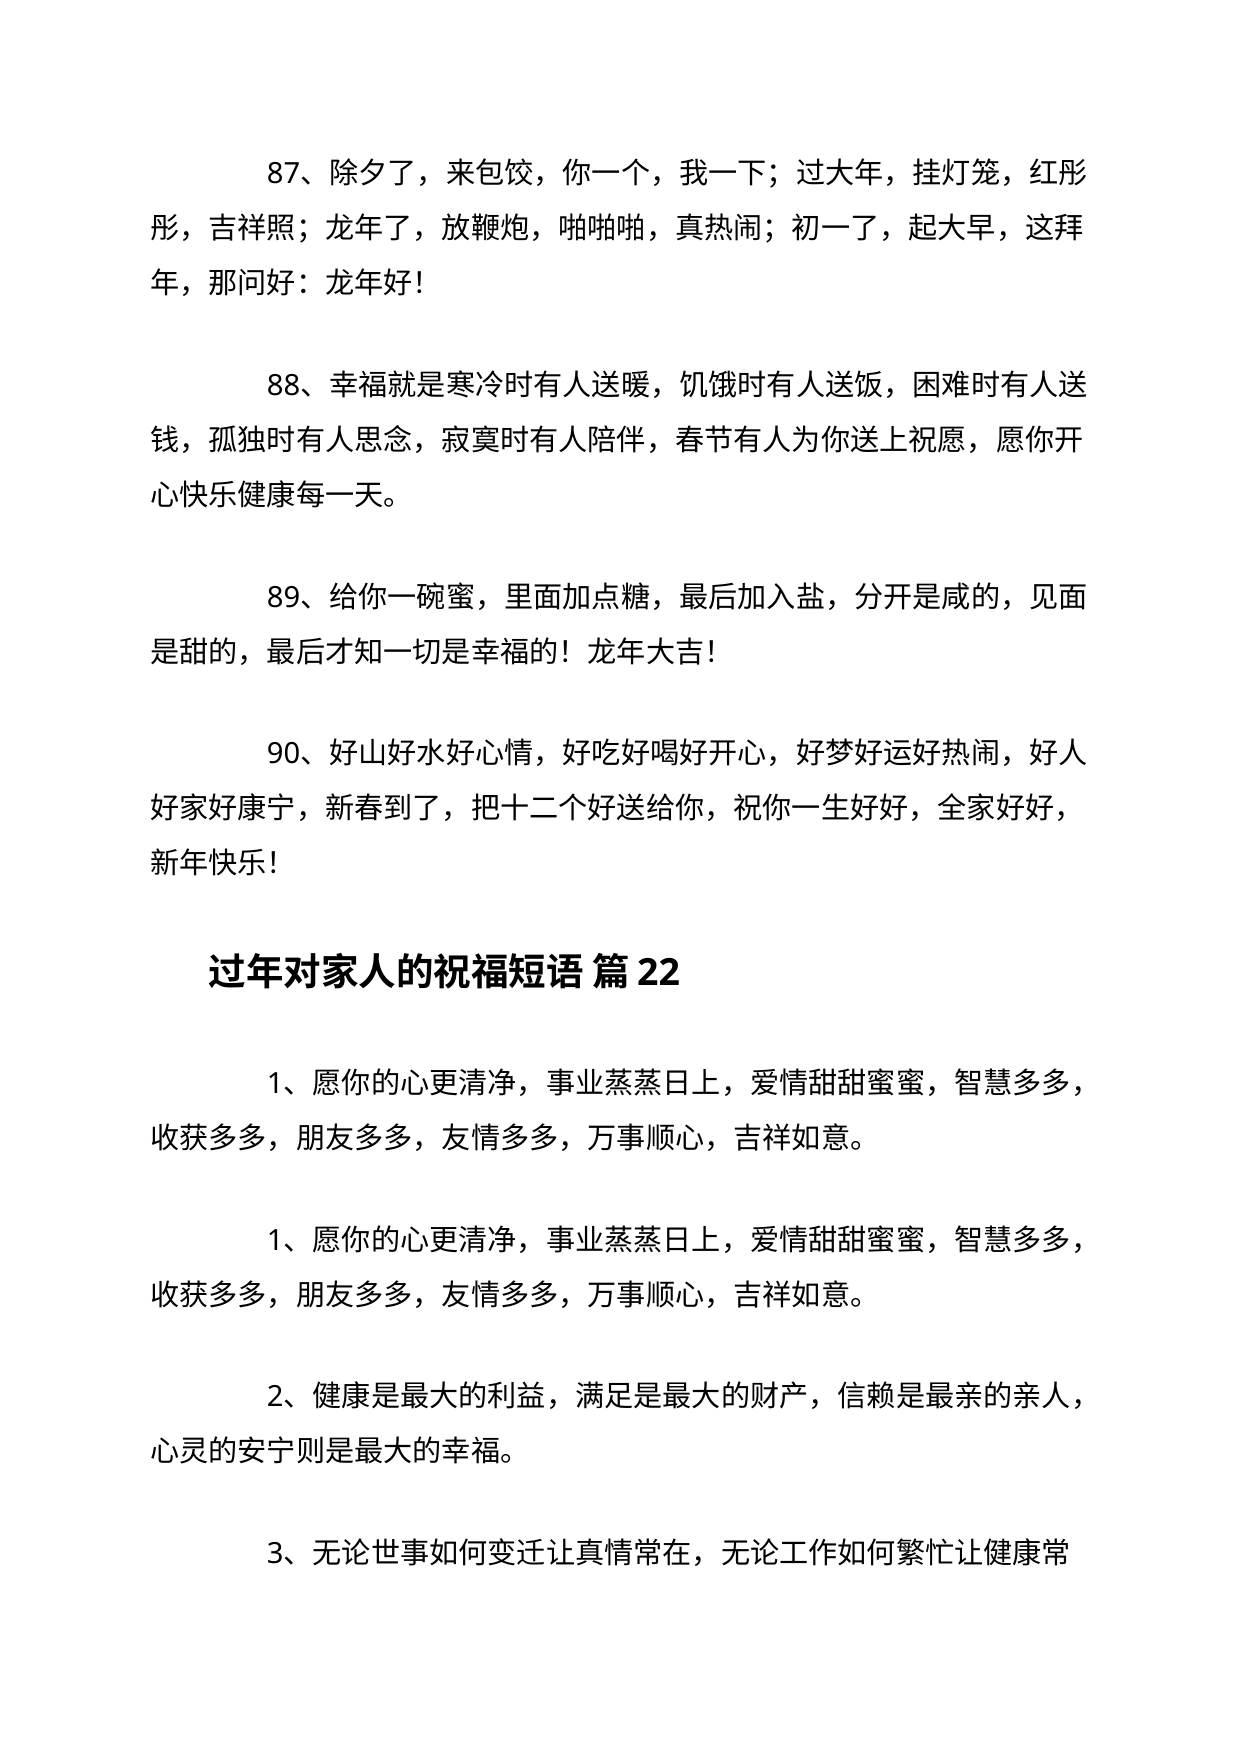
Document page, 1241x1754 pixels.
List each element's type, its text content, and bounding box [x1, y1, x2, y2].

text 87、除夕了，来包饺，你一个，我一下；过大年，挂灯笼，红彤彤，吉祥照；龙年了，放鞭炮，啪啪啪，真热闹；初一了，起大早，这拜年，那问好：龙年好！ [150, 150, 1090, 302]
text 1、愿你的心更清净，事业蒸蒸日上，爱情甜甜蜜蜜，智慧多多，收获多多，朋友多多，友情多多，万事顺心，吉祥如意。 [150, 1059, 1090, 1157]
text 89、给你一碗蜜，里面加点糖，最后加入盐，分开是咸的，见面是甜的，最后才知一切是幸福的！龙年大吉！ [150, 573, 1090, 671]
text 90、好山好水好心情，好吃好喝好开心，好梦好运好热闹，好人好家好康宁，新春到了，把十二个好送给你，祝你一生好好，全家好好，新年快乐！ [150, 730, 1090, 882]
text 1、愿你的心更清净，事业蒸蒸日上，爱情甜甜蜜蜜，智慧多多，收获多多，朋友多多，友情多多，万事顺心，吉祥如意。 [150, 1216, 1090, 1313]
text 过年对家人的祝福短语 篇22 [150, 942, 1090, 996]
text 2、健康是最大的利益，满足是最大的财产，信赖是最亲的亲人，心灵的安宁则是最大的幸福。 [150, 1373, 1090, 1470]
text 88、幸福就是寒冷时有人送暖，饥饿时有人送饭，困难时有人送钱，孤独时有人思念，寂寞时有人陪伴，春节有人为你送上祝愿，愿你开心快乐健康每一天。 [150, 362, 1090, 514]
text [150, 1530, 1090, 1572]
